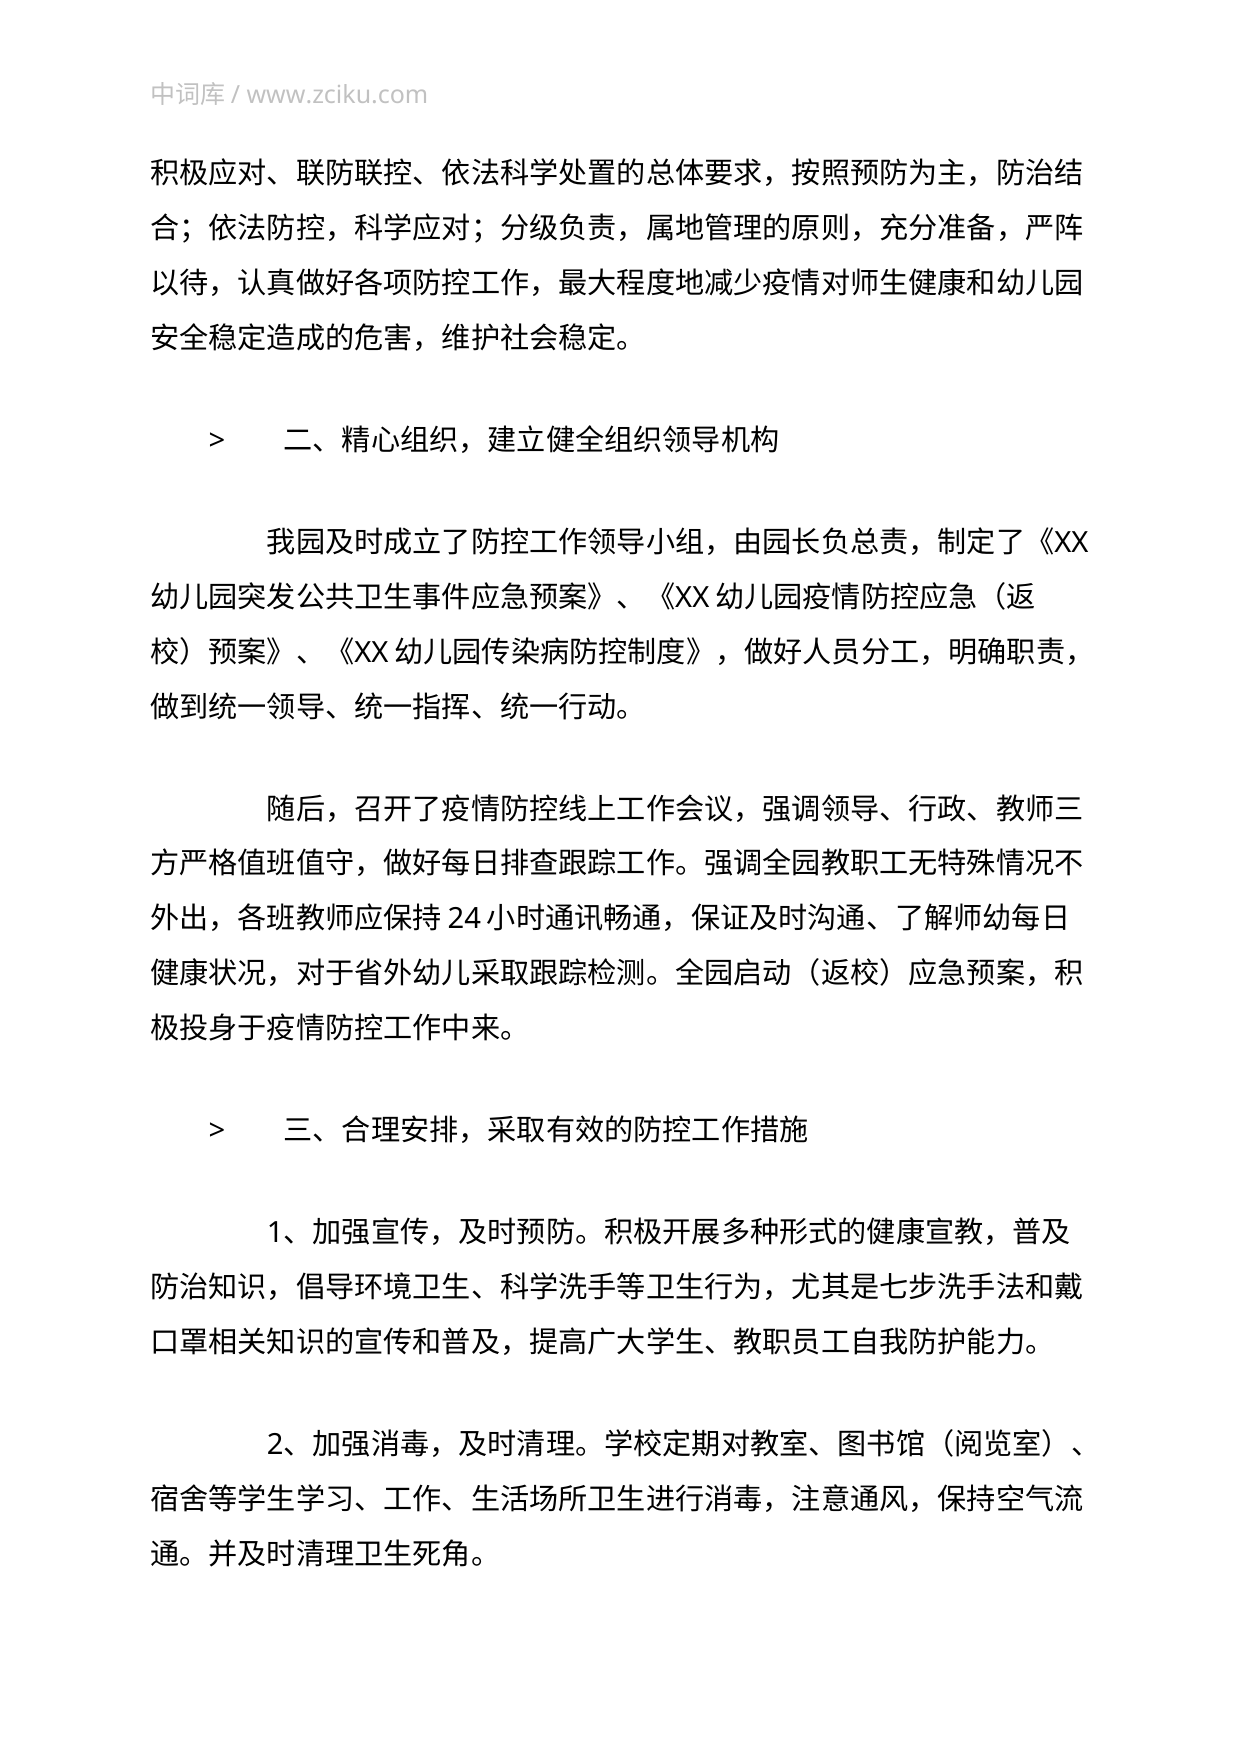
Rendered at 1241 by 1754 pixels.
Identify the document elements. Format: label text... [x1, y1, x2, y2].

text 我园及时成立了防控工作领导小组，由园长负总责，制定了《XX幼儿园突发公共卫生事件应急预案》、《XX幼儿园疫情防控应急（返校）预案》、《XX幼儿园传染病防控制度》，做好人员分工，明确职责，做到统一领导、统一指挥、统一行动。 [150, 518, 1090, 726]
text 随后，召开了疫情防控线上工作会议，强调领导、行政、教师三方严格值班值守，做好每日排查跟踪工作。强调全园教职工无特殊情况不外出，各班教师应保持24小时通讯畅通，保证及时沟通、了解师幼每日健康状况，对于省外幼儿采取跟踪检测。全园启动（返校）应急预案，积极投身于疫情防控工作中来。 [150, 785, 1090, 1047]
text 1、加强宣传，及时预防。积极开展多种形式的健康宣教，普及防治知识，倡导环境卫生、科学洗手等卫生行为，尤其是七步洗手法和戴口罩相关知识的宣传和普及，提高广大学生、教职员工自我防护能力。 [150, 1209, 1090, 1361]
text 2、加强消毒，及时清理。学校定期对教室、图书馆（阅览室）、宿舍等学生学习、工作、生活场所卫生进行消毒，注意通风，保持空气流通。并及时清理卫生死角。 [150, 1420, 1090, 1572]
text > 二、精心组织，建立健全组织领导机构 [150, 416, 1090, 459]
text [150, 150, 1090, 357]
text > 三、合理安排，采取有效的防控工作措施 [150, 1107, 1090, 1149]
